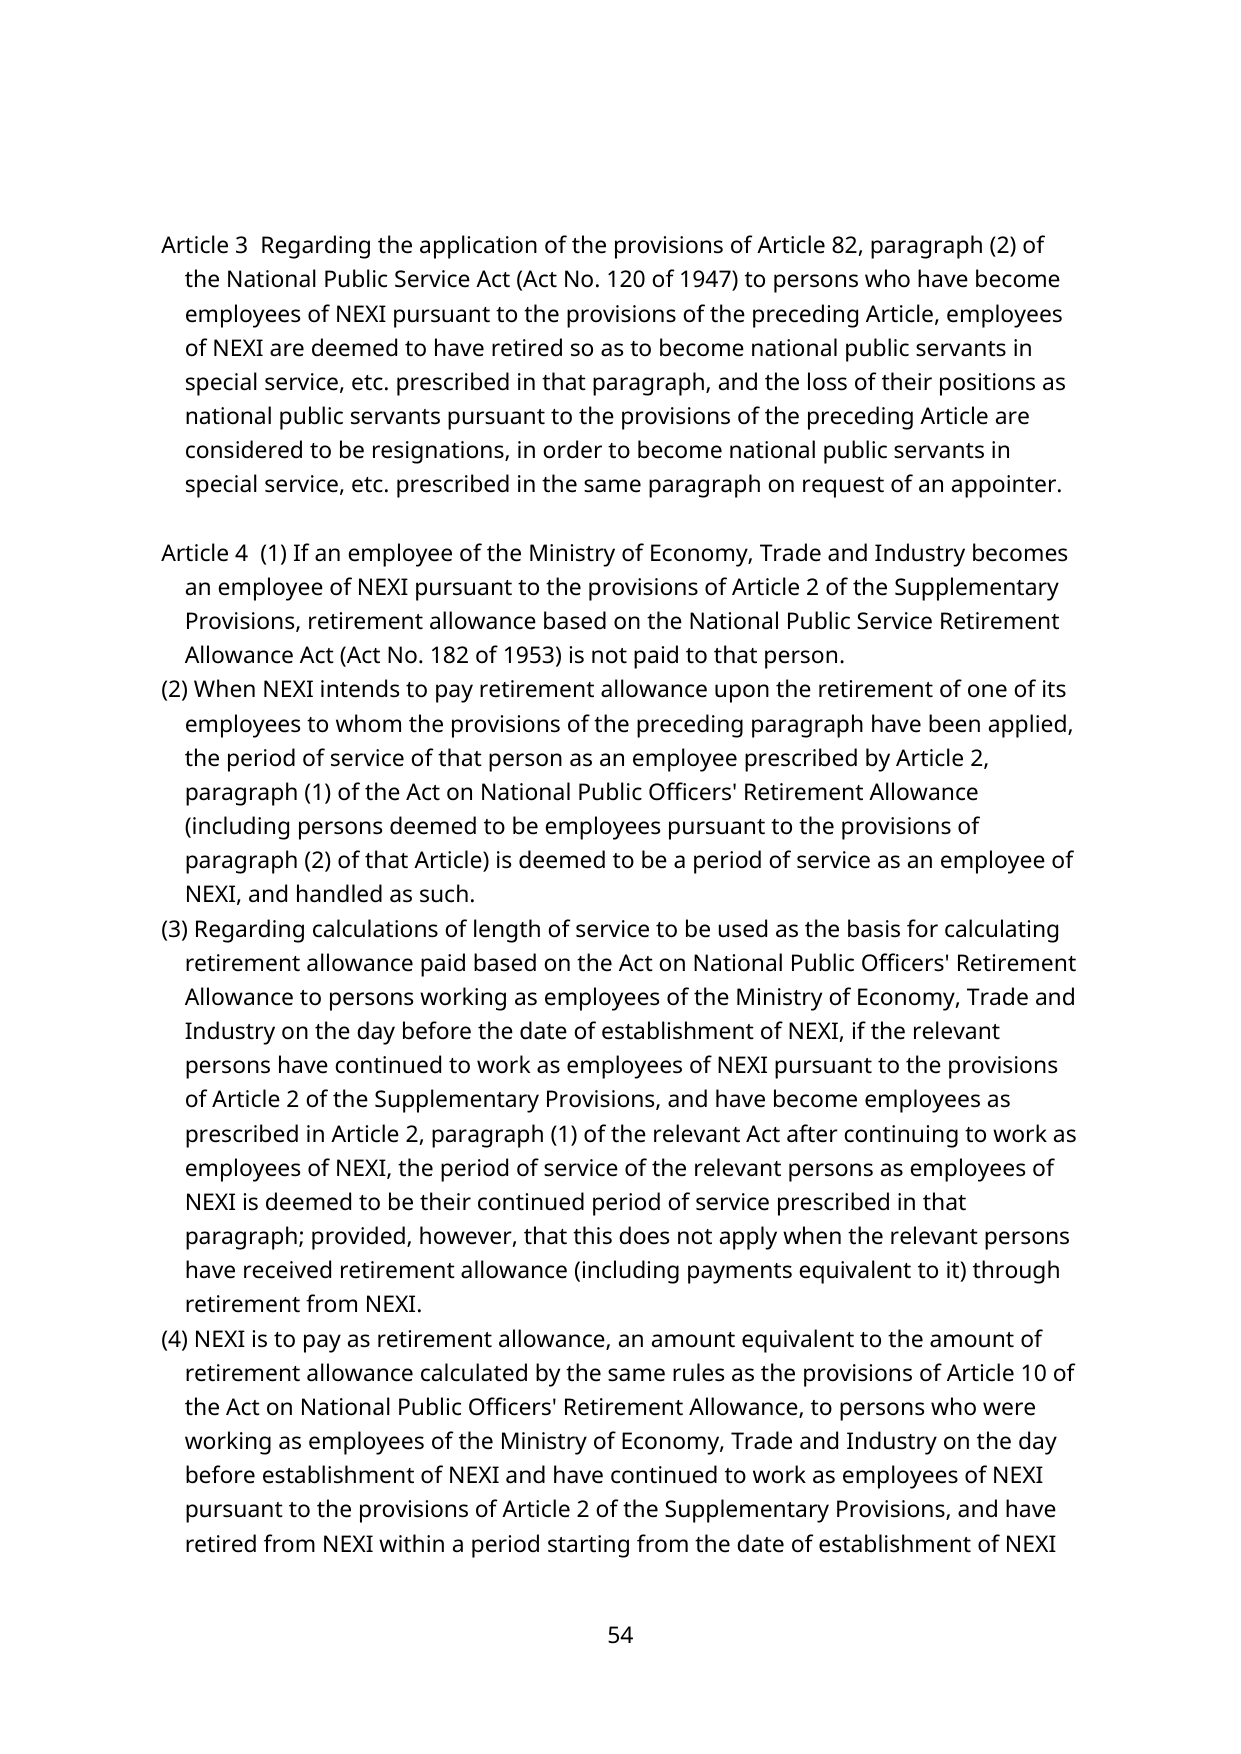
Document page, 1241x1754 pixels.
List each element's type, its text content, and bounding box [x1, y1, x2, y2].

text (3) Regarding calculations of length of service to be used as the basis for calculating retirement allowance paid based on the Act on National Public Officers' Retirement Allowance to persons working as employees of the Ministry of Economy, Trade and Industry on the day before the date of establishment of NEXI, if the relevant persons have continued to work as employees of NEXI pursuant to the provisions of Article 2 of the Supplementary Provisions, and have become employees as prescribed in Article 2, paragraph (1) of the relevant Act after continuing to work as employees of NEXI, the period of service of the relevant persons as employees of NEXI is deemed to be their continued period of service prescribed in that paragraph; provided, however, that this does not apply when the relevant persons have received retirement allowance (including payments equivalent to it) through retirement from NEXI. [161, 911, 1079, 1321]
text (2) When NEXI intends to pay retirement allowance upon the retirement of one of its employees to whom the provisions of the preceding paragraph have been applied, the period of service of that person as an employee prescribed by Article 2, paragraph (1) of the Act on National Public Officers' Retirement Allowance (including persons deemed to be employees pursuant to the provisions of paragraph (2) of that Article) is deemed to be a period of service as an employee of NEXI, and handled as such. [161, 672, 1079, 911]
text Article 4 (1) If an employee of the Ministry of Economy, Trade and Industry becomes an employee of NEXI pursuant to the provisions of Article 2 of the Supplementary Provisions, retirement allowance based on the National Public Service Retirement Allowance Act (Act No. 182 of 1953) is not paid to that person. [161, 535, 1079, 672]
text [161, 1321, 1079, 1560]
text Article 3 Regarding the application of the provisions of Article 82, paragraph (2) of the National Public Service Act (Act No. 120 of 1947) to persons who have become employees of NEXI pursuant to the provisions of the preceding Article, employees of NEXI are deemed to have retired so as to become national public servants in special service, etc. prescribed in that paragraph, and the loss of their positions as national public servants pursuant to the provisions of the preceding Article are considered to be resignations, in order to become national public servants in special service, etc. prescribed in the same paragraph on request of an appointer. [161, 228, 1079, 501]
